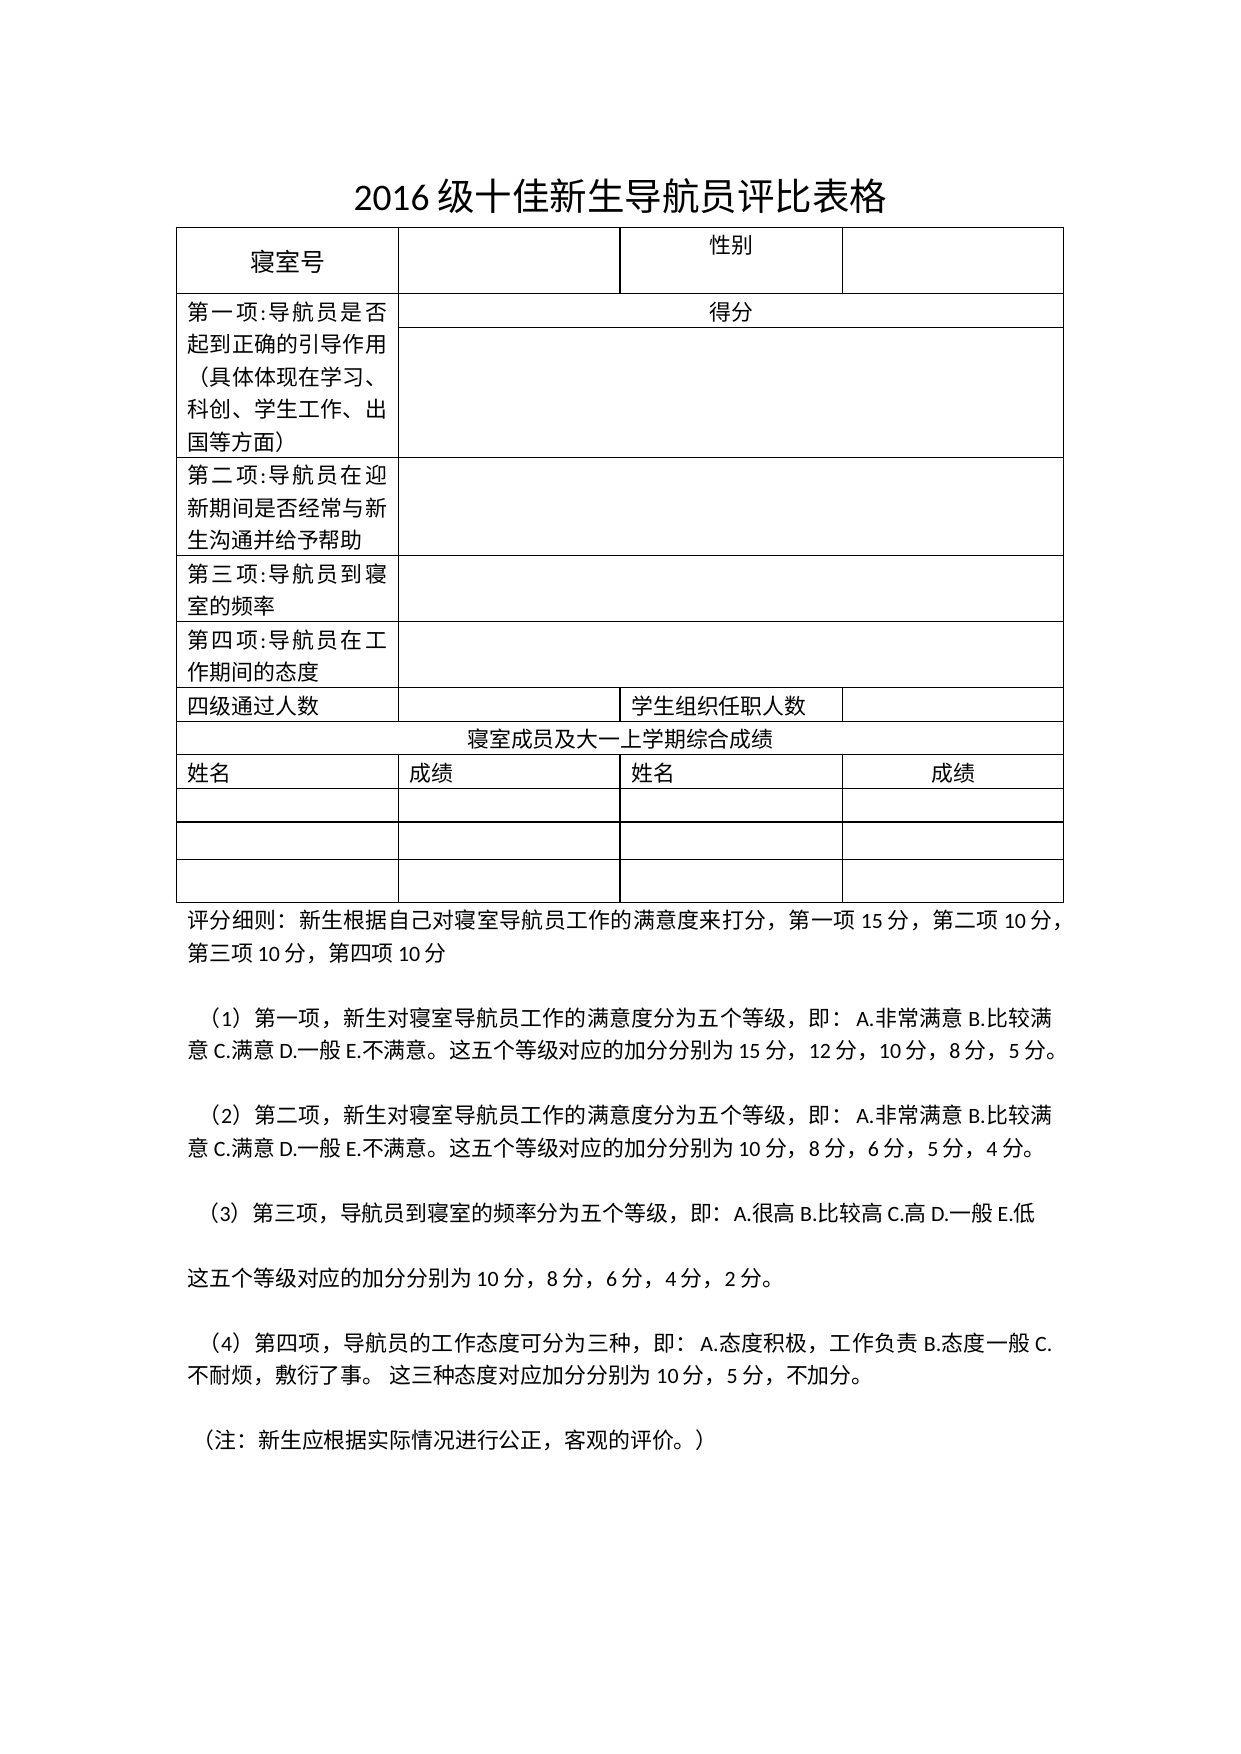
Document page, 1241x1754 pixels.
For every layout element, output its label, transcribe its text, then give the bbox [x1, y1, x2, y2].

table_cell [843, 823, 1063, 859]
table_cell 姓名 [621, 755, 842, 788]
table_cell [177, 860, 398, 902]
text （4）第四项，导航员的工作态度可分为三种，即：A.态度积极，工作负责B.态度一般C.不耐烦，敷衍了事。 这三种态度对应加分分别为10分，5分，不加分。 [187, 1326, 1053, 1391]
table_cell 得分 [399, 294, 1063, 327]
table_cell 第三项:导航员到寝室的频率 [177, 556, 398, 621]
text 2016级十佳新生导航员评比表格 [187, 162, 1053, 227]
table_header 性别 [621, 228, 842, 293]
text 评分细则：新生根据自己对寝室导航员工作的满意度来打分，第一项15分，第二项10分，第三项10分，第四项10分 [187, 903, 1053, 968]
table_cell 姓名 [177, 755, 398, 788]
text （1）第一项，新生对寝室导航员工作的满意度分为五个等级，即：A.非常满意B.比较满意C.满意D.一般E.不满意。这五个等级对应的加分分别为15分，12分，10分，8分，5分。 [187, 1001, 1053, 1066]
table_header [843, 228, 1063, 293]
table_cell 成绩 [843, 755, 1063, 788]
table_cell 成绩 [399, 755, 619, 788]
table_cell [399, 823, 619, 859]
table_cell 第一项:导航员是否起到正确的引导作用（具体体现在学习、科创、学生工作、出国等方面） [177, 294, 398, 457]
table_cell [399, 860, 619, 902]
table_cell [843, 688, 1063, 721]
table_cell 四级通过人数 [177, 688, 398, 721]
table_cell [399, 458, 1063, 555]
table_cell [399, 789, 619, 821]
table_cell [843, 789, 1063, 821]
table_cell [843, 860, 1063, 902]
table_cell 寝室成员及大一上学期综合成绩 [177, 722, 1063, 754]
table_cell [177, 789, 398, 821]
table_cell [399, 556, 1063, 621]
table_cell [621, 789, 842, 821]
table_cell [621, 860, 842, 902]
table_cell [621, 823, 842, 859]
table_cell 第四项:导航员在工作期间的态度 [177, 622, 398, 687]
table_cell 学生组织任职人数 [621, 688, 842, 721]
text （3）第三项，导航员到寝室的频率分为五个等级，即：A.很高B.比较高C.高D.一般E.低 [187, 1196, 1053, 1228]
table_cell [399, 688, 619, 721]
table_header [399, 228, 619, 293]
text （注：新生应根据实际情况进行公正，客观的评价。） [187, 1423, 1053, 1456]
table_cell [177, 823, 398, 859]
table_cell 第二项:导航员在迎新期间是否经常与新生沟通并给予帮助 [177, 458, 398, 555]
text （2）第二项，新生对寝室导航员工作的满意度分为五个等级，即：A.非常满意B.比较满意C.满意D.一般E.不满意。这五个等级对应的加分分别为10分，8分，6分，5分，4分。 [187, 1098, 1053, 1163]
table_cell [399, 622, 1063, 687]
text 这五个等级对应的加分分别为10分，8分，6分，4分，2分。 [187, 1261, 1053, 1293]
table_cell [399, 328, 1063, 457]
table_header 寝室号 [177, 228, 398, 293]
